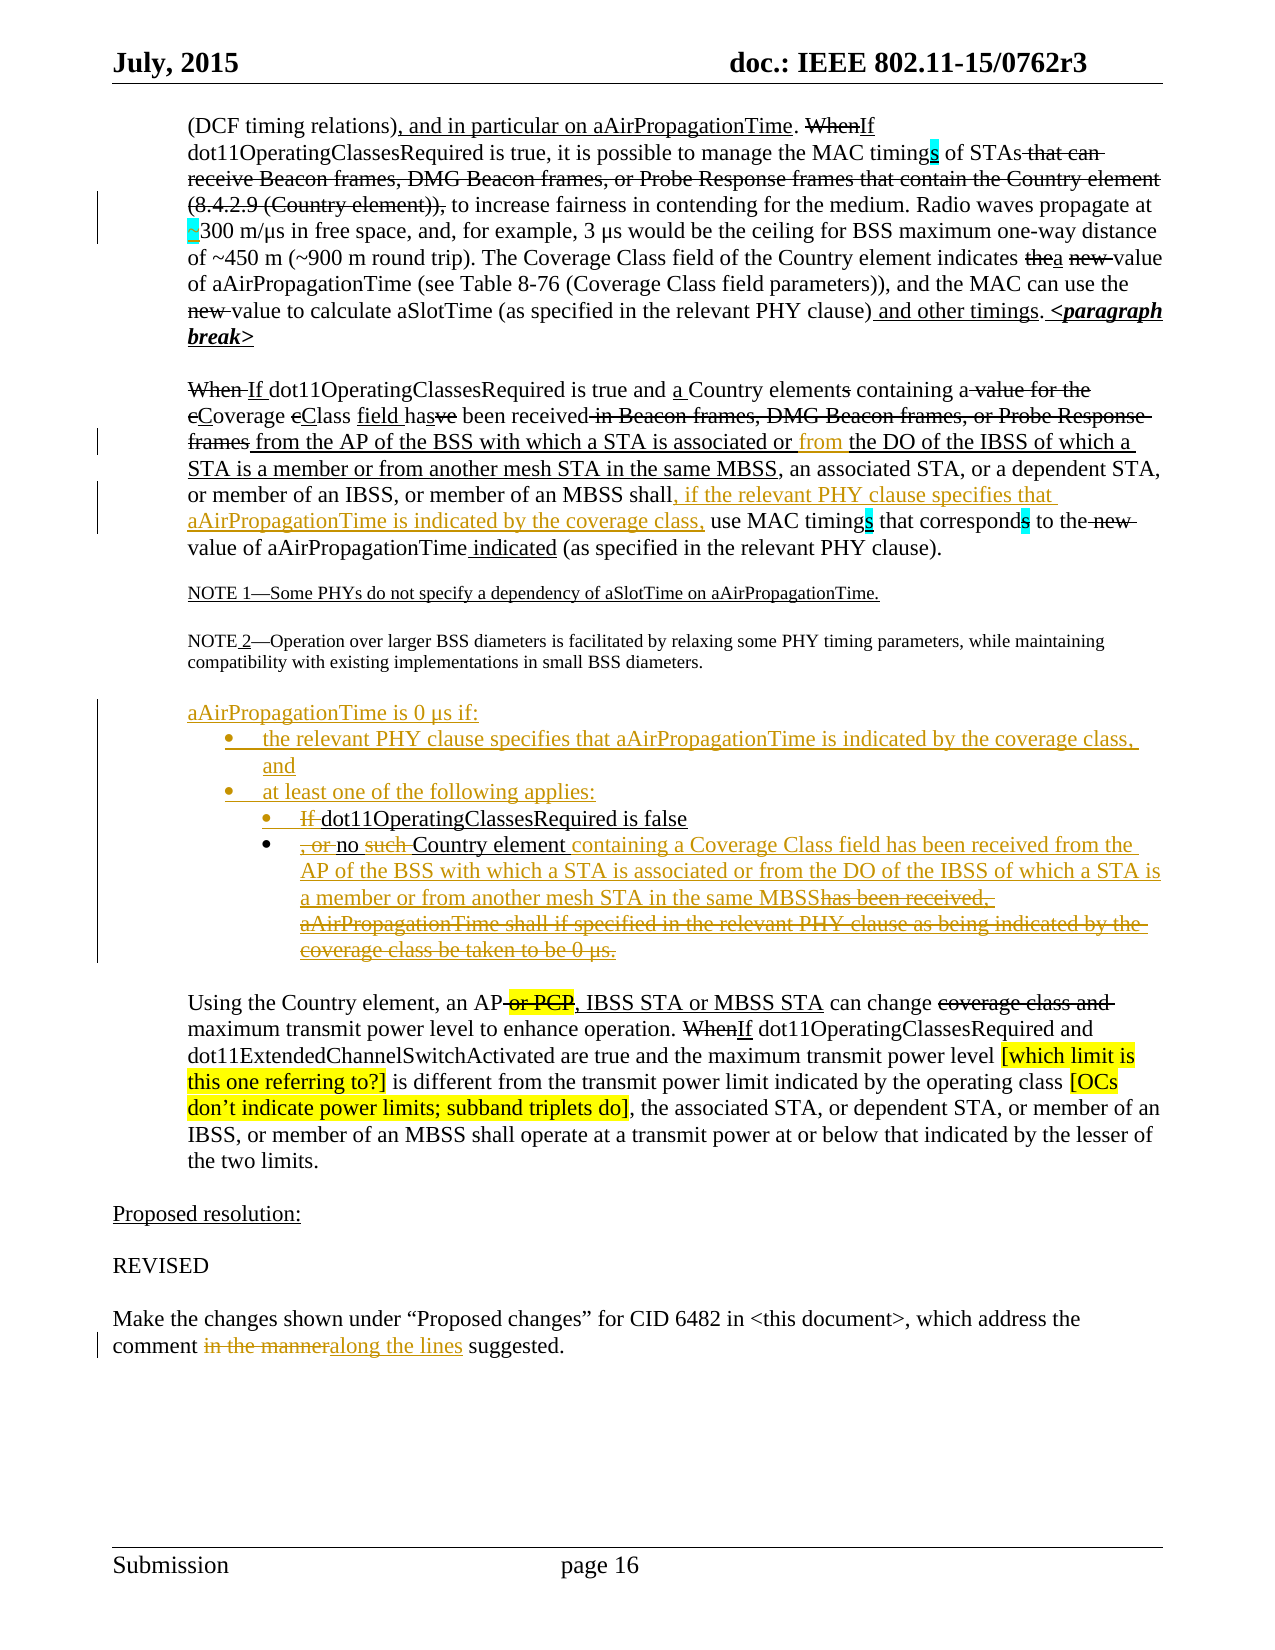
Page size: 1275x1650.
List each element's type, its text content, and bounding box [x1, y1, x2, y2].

text REVISED [112, 1253, 1163, 1279]
text Make the changes shown under “Proposed changes” for CID 6482 in <this document>, which address the comment suggested. [112, 1305, 1163, 1358]
text When If dot11OperatingClassesRequired is true and a Country elements containing a value for the cCoverage cClass field hasve been received in Beacon frames, DMG Beacon frames, or Probe Response frames from the AP of the BSS with which a STA is associated or the DO of the IBSS of which a STA is a member or from another mesh STA in the same MBSS, an associated STA, or a dependent STA, or member of an IBSS, or member of an MBSS shall use MAC timings that corresponds to the new value of aAirPropagationTime indicated (as specified in the relevant PHY clause). [187, 376, 1163, 560]
list dot11OperatingClassesRequired is false [262, 804, 1163, 831]
text NOTE 1—Some PHYs do not specify a dependency of aSlotTime on aAirPropagationTime. [187, 582, 1163, 603]
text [187, 112, 1163, 349]
text Proposed resolution: [112, 1200, 1163, 1226]
list no Country element [262, 831, 1163, 963]
text NOTE 2—Operation over larger BSS diameters is facilitated by relaxing some PHY timing parameters, while maintaining compatibility with existing implementations in small BSS diameters. [187, 630, 1163, 673]
text Using the Country element, an AP or PCP, IBSS STA or MBSS STA can change coverage class and maximum transmit power level to enhance operation. WhenIf dot11OperatingClassesRequired and dot11ExtendedChannelSwitchActivated are true and the maximum transmit power level [which limit is this one referring to?] is different from the transmit power limit indicated by the operating class [OCs don’t indicate power limits; subband triplets do], the associated STA, or dependent STA, or member of an IBSS, or member of an MBSS shall operate at a transmit power at or below that indicated by the lesser of the two limits. [187, 989, 1163, 1173]
